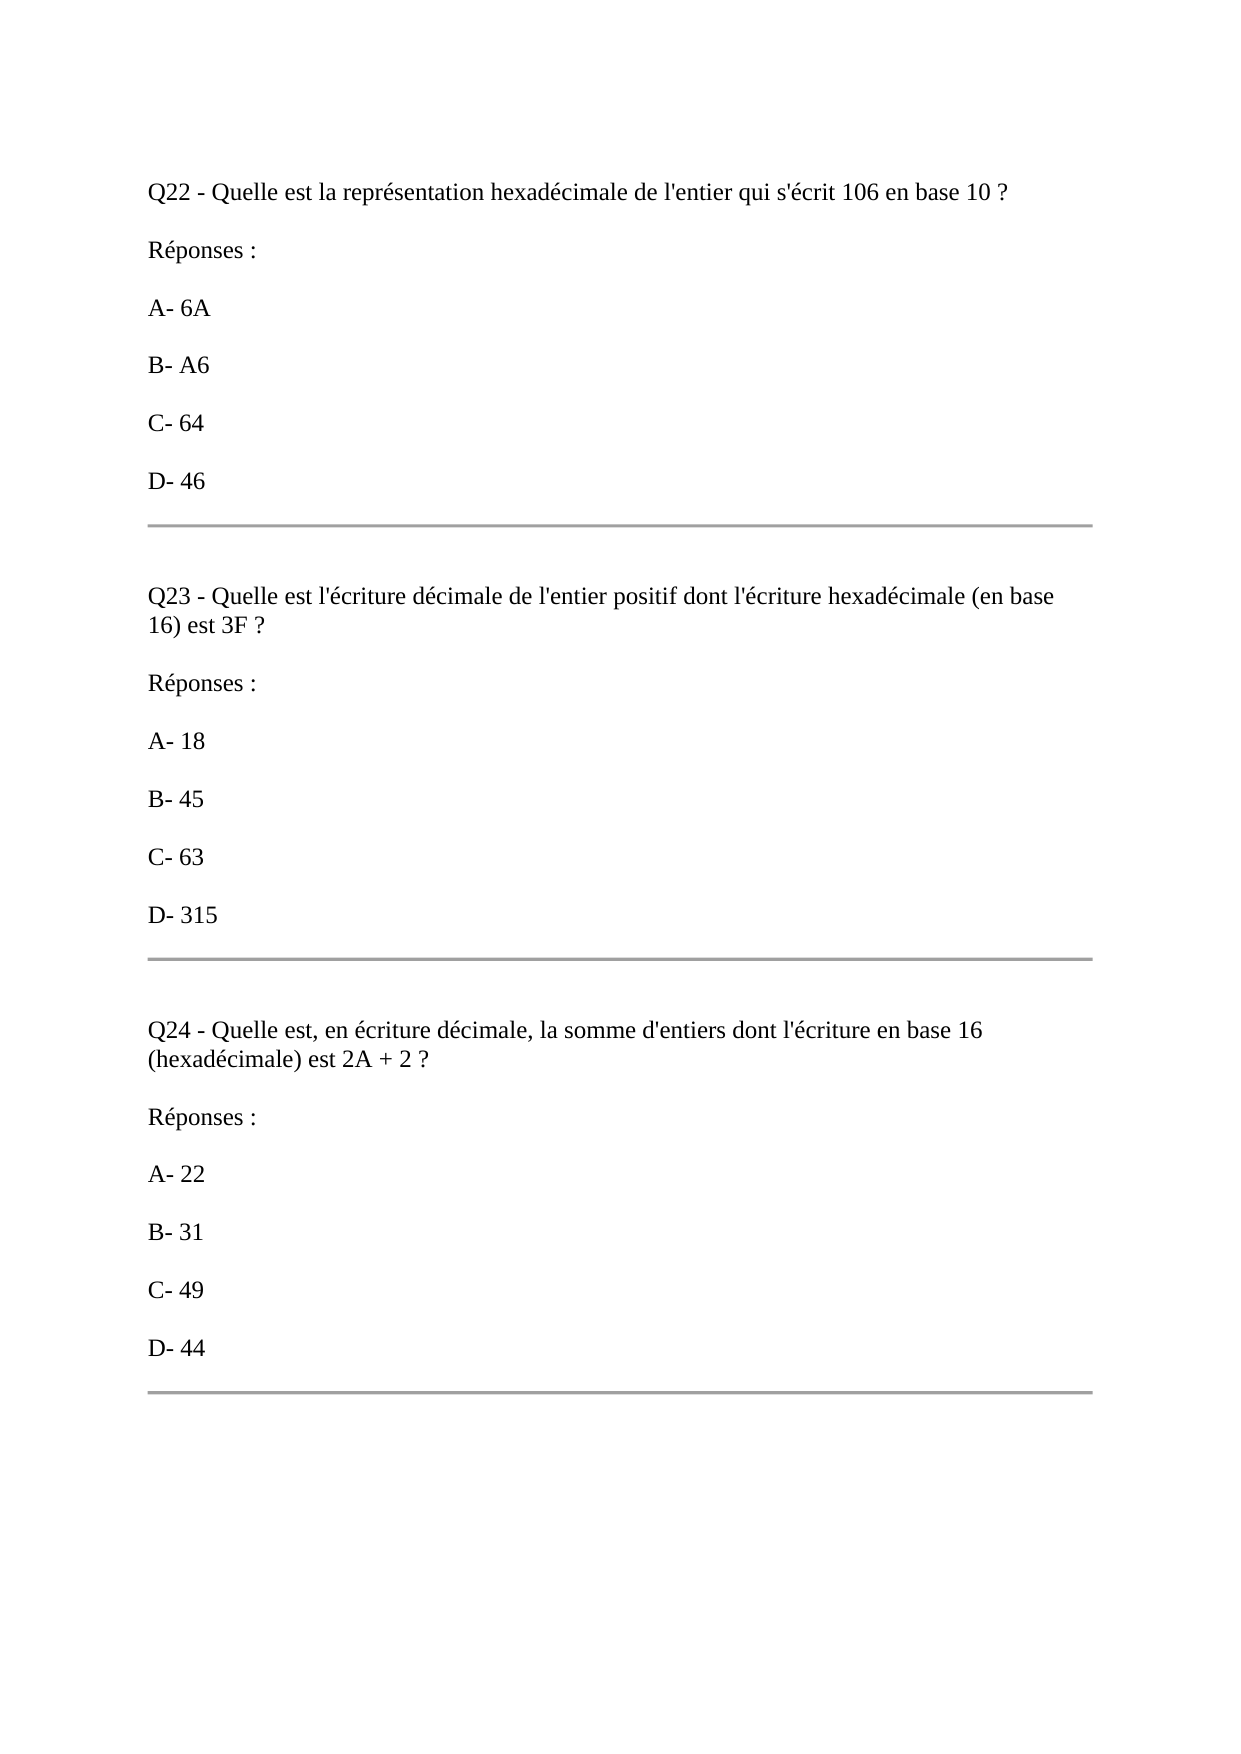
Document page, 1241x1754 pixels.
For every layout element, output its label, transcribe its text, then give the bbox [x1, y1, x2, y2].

text B- A6 [148, 351, 1093, 379]
text C- 64 [148, 408, 1093, 437]
text Réponses : [148, 668, 1093, 697]
text C- 63 [148, 842, 1093, 871]
text D- 315 [148, 900, 1093, 928]
text Q22 - Quelle est la représentation hexadécimale de l'entier qui s'écrit 106 en base 10 ? [148, 177, 1093, 206]
text C- 49 [148, 1275, 1093, 1304]
text A- 6A [148, 293, 1093, 321]
text A- 18 [148, 726, 1093, 755]
text B- 45 [148, 784, 1093, 813]
text D- 44 [148, 1333, 1093, 1362]
text A- 22 [148, 1159, 1093, 1188]
text Q24 - Quelle est, en écriture décimale, la somme d'entiers dont l'écriture en base 16 (hexadécimale) est 2A + 2 ? [148, 1015, 1093, 1072]
text Q23 - Quelle est l'écriture décimale de l'entier positif dont l'écriture hexadécimale (en base 16) est 3F ? [148, 581, 1093, 639]
text Réponses : [148, 1102, 1093, 1130]
text Réponses : [148, 235, 1093, 263]
text B- 31 [148, 1217, 1093, 1246]
text D- 46 [148, 466, 1093, 495]
